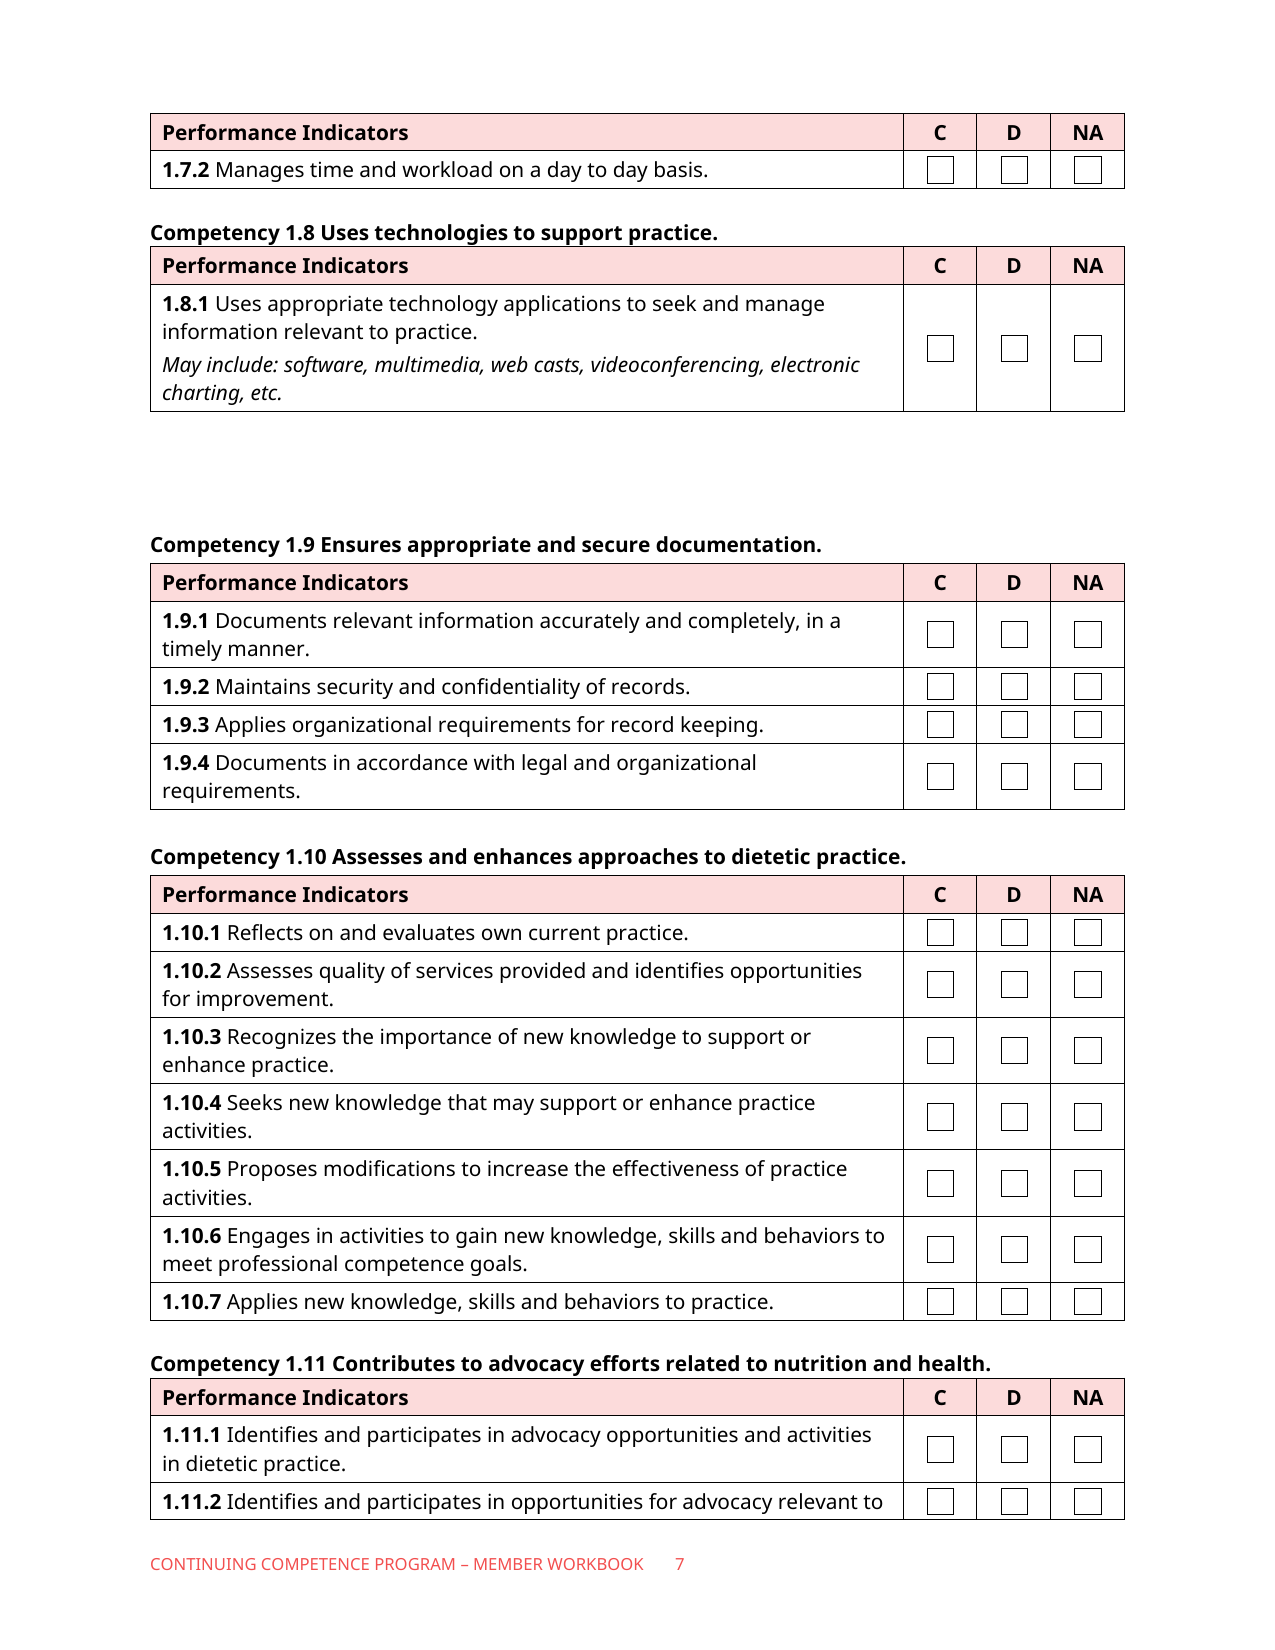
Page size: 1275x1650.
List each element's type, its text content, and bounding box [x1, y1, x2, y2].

table_header D [977, 876, 1050, 913]
table_cell [1051, 952, 1124, 1017]
table_header C [904, 114, 976, 150]
table_cell [977, 1483, 1050, 1519]
table_cell 1.8.1 Uses appropriate technology applications to seek and manage information relevant to practice. May include: software, multimedia, web casts, videoconferencing, electronic charting, etc. [151, 285, 903, 411]
table_header C [904, 564, 976, 601]
table_header D [977, 1379, 1050, 1415]
table_cell 1.10.4 Seeks new knowledge that may support or enhance practice activities. [151, 1084, 903, 1149]
table_cell [904, 1283, 976, 1319]
table_cell [904, 151, 976, 188]
table_cell [977, 1150, 1050, 1216]
table_cell [904, 914, 976, 951]
table_cell [1051, 1283, 1124, 1319]
table_cell [977, 1283, 1050, 1319]
table_cell [1051, 706, 1124, 742]
table_cell [904, 1084, 976, 1149]
table_cell [904, 1483, 976, 1519]
table_cell [977, 1084, 1050, 1149]
table_cell 1.10.2 Assesses quality of services provided and identifies opportunities for improvement. [151, 952, 903, 1017]
table_cell [904, 1416, 976, 1482]
table_cell 1.9.3 Applies organizational requirements for record keeping. [151, 706, 903, 742]
table_cell 1.10.5 Proposes modifications to increase the effectiveness of practice activities. [151, 1150, 903, 1216]
table_cell [904, 1018, 976, 1083]
table_header Performance Indicators [151, 564, 903, 601]
table_header D [977, 114, 1050, 150]
table_cell [977, 151, 1050, 188]
table_cell [1051, 1483, 1124, 1519]
table_cell [1051, 1217, 1124, 1282]
table_cell [1051, 602, 1124, 667]
table_cell [977, 1018, 1050, 1083]
table_cell [904, 285, 976, 411]
table_cell [904, 668, 976, 704]
table_cell 1.9.1 Documents relevant information accurately and completely, in a timely manner. [151, 602, 903, 667]
table_cell [1051, 914, 1124, 951]
table_cell [977, 1416, 1050, 1482]
table_header D [977, 247, 1050, 284]
table_cell [1051, 744, 1124, 809]
table_cell [1051, 1084, 1124, 1149]
text Competency 1.9 Ensures appropriate and secure documentation. [150, 530, 1125, 558]
table_header NA [1051, 564, 1124, 601]
table_cell [904, 602, 976, 667]
table_cell 1.7.2 Manages time and workload on a day to day basis. [151, 151, 903, 188]
text Competency 1.8 Uses technologies to support practice. [150, 218, 1125, 246]
table_cell 1.9.4 Documents in accordance with legal and organizational requirements. [151, 744, 903, 809]
table_cell [977, 1217, 1050, 1282]
table_cell 1.11.1 Identifies and participates in advocacy opportunities and activities in dietetic practice. [151, 1416, 903, 1482]
table_cell 1.10.7 Applies new knowledge, skills and behaviors to practice. [151, 1283, 903, 1319]
table_header Performance Indicators [151, 247, 903, 284]
table_cell [1051, 285, 1124, 411]
table_header C [904, 1379, 976, 1415]
table_cell [904, 706, 976, 742]
table_cell [904, 1150, 976, 1216]
table_cell [904, 1217, 976, 1282]
table_cell [977, 602, 1050, 667]
table_cell 1.10.3 Recognizes the importance of new knowledge to support or enhance practice. [151, 1018, 903, 1083]
table_cell [1051, 151, 1124, 188]
table_header D [977, 564, 1050, 601]
text Competency 1.11 Contributes to advocacy efforts related to nutrition and health. [150, 1349, 1125, 1377]
table_header NA [1051, 1379, 1124, 1415]
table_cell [151, 1483, 903, 1519]
table_header Performance Indicators [151, 1379, 903, 1415]
table_cell 1.9.2 Maintains security and confidentiality of records. [151, 668, 903, 704]
table_cell [977, 914, 1050, 951]
table_cell [904, 952, 976, 1017]
table_cell 1.10.6 Engages in activities to gain new knowledge, skills and behaviors to meet professional competence goals. [151, 1217, 903, 1282]
table_cell [1051, 668, 1124, 704]
table_cell [977, 744, 1050, 809]
table_cell 1.10.1 Reflects on and evaluates own current practice. [151, 914, 903, 951]
table_cell [977, 952, 1050, 1017]
table_header C [904, 247, 976, 284]
text Competency 1.10 Assesses and enhances approaches to dietetic practice. [150, 842, 1125, 871]
table_cell [977, 668, 1050, 704]
table_cell [1051, 1018, 1124, 1083]
table_cell [904, 744, 976, 809]
table_header Performance Indicators [151, 876, 903, 913]
table_header C [904, 876, 976, 913]
table_header Performance Indicators [151, 114, 903, 150]
table_header NA [1051, 876, 1124, 913]
table_cell [977, 706, 1050, 742]
table_cell [1051, 1150, 1124, 1216]
table_cell [1051, 1416, 1124, 1482]
table_header NA [1051, 114, 1124, 150]
table_header NA [1051, 247, 1124, 284]
table_cell [977, 285, 1050, 411]
